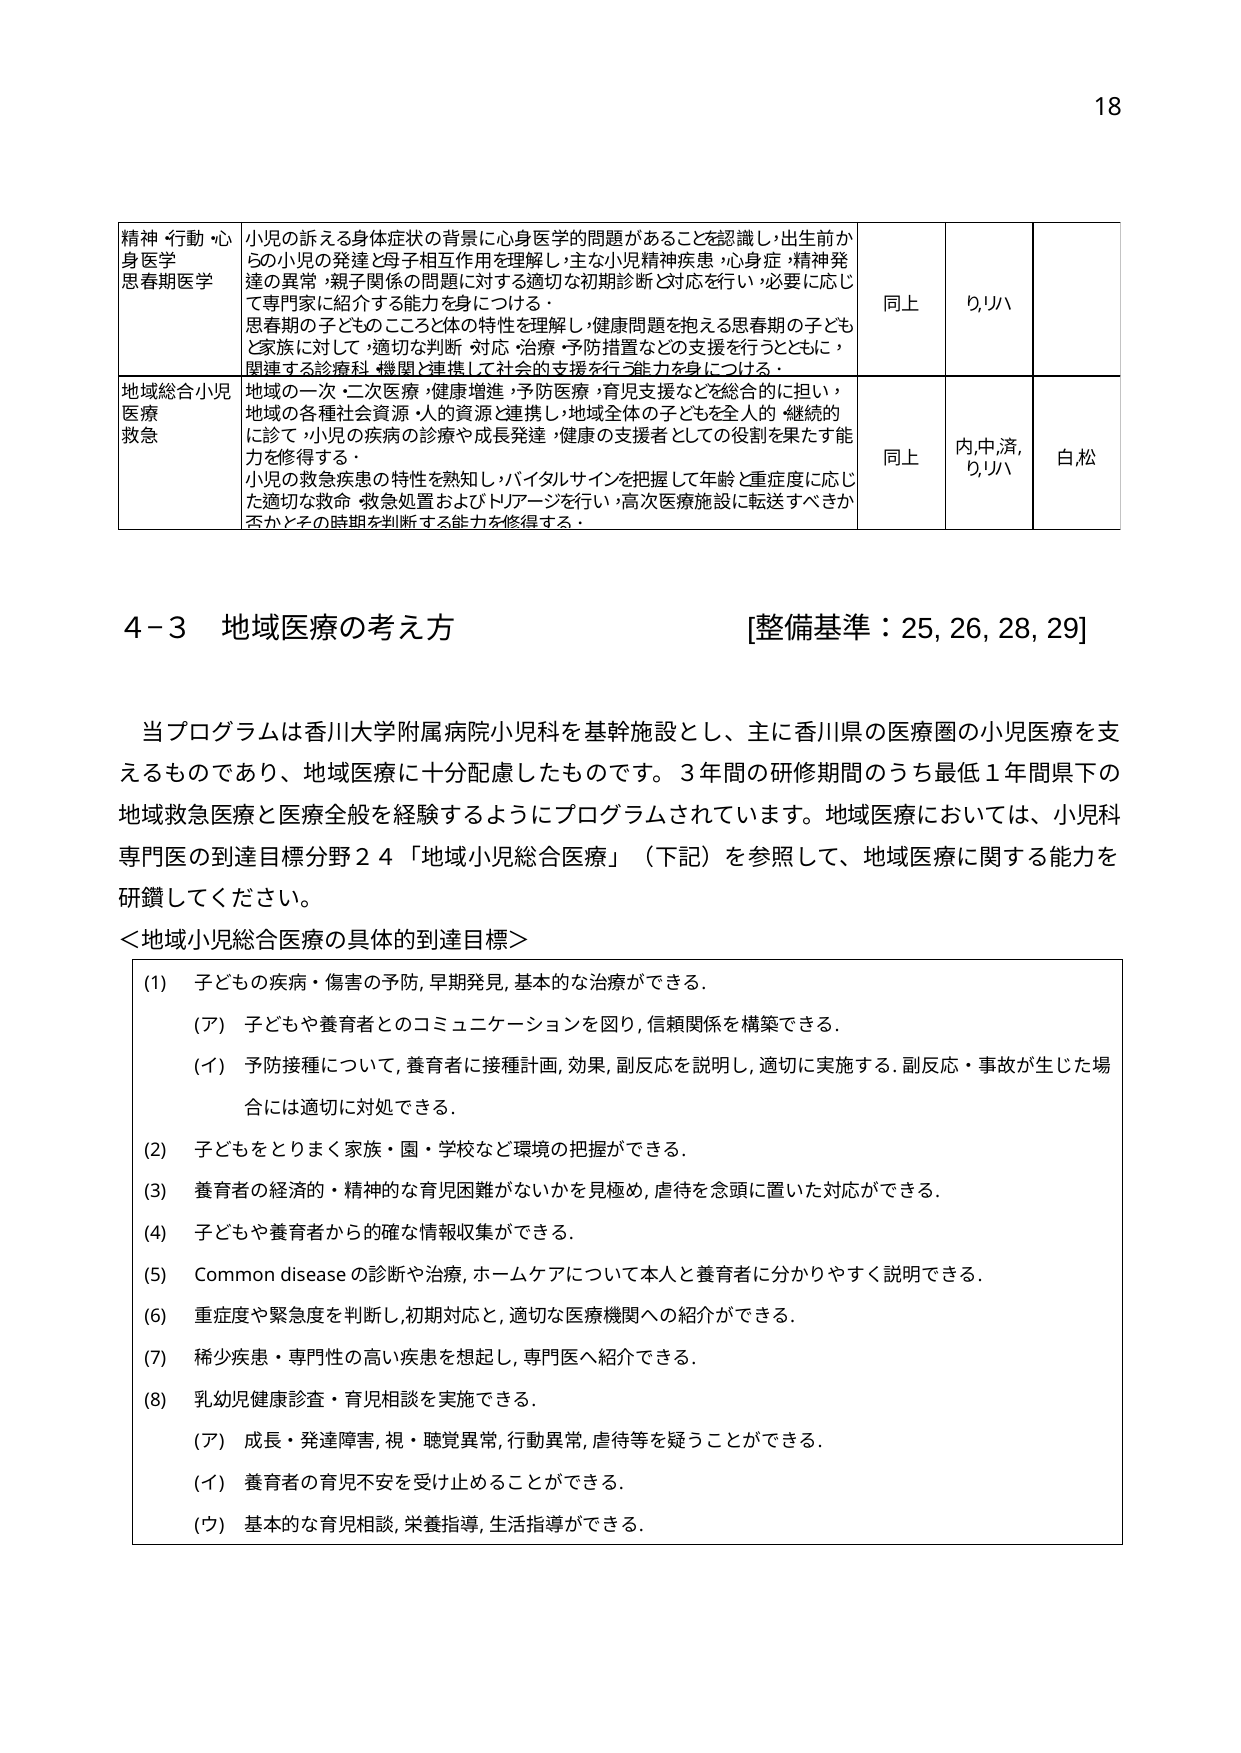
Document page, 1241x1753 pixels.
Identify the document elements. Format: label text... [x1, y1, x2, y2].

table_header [133, 960, 1122, 1544]
text ４−３ 地域医療の考え方 [整備基準：25, 26, 28, 29] [118, 584, 1122, 668]
text ＜地域小児総合医療の具体的到達目標＞ [118, 918, 1122, 959]
text 当プログラムは香川大学附属病院小児科を基幹施設とし、主に香川県の医療圏の小児医療を支えるものであり、地域医療に十分配慮したものです。３年間の研修期間のうち最低１年間県下の地域救急医療と医療全般を経験するようにプログラムされています。地域医療においては、小児科専門医の到達目標分野２４「地域小児総合医療」（下記）を参照して、地域医療に関する能力を研鑽してください。 [118, 709, 1122, 918]
